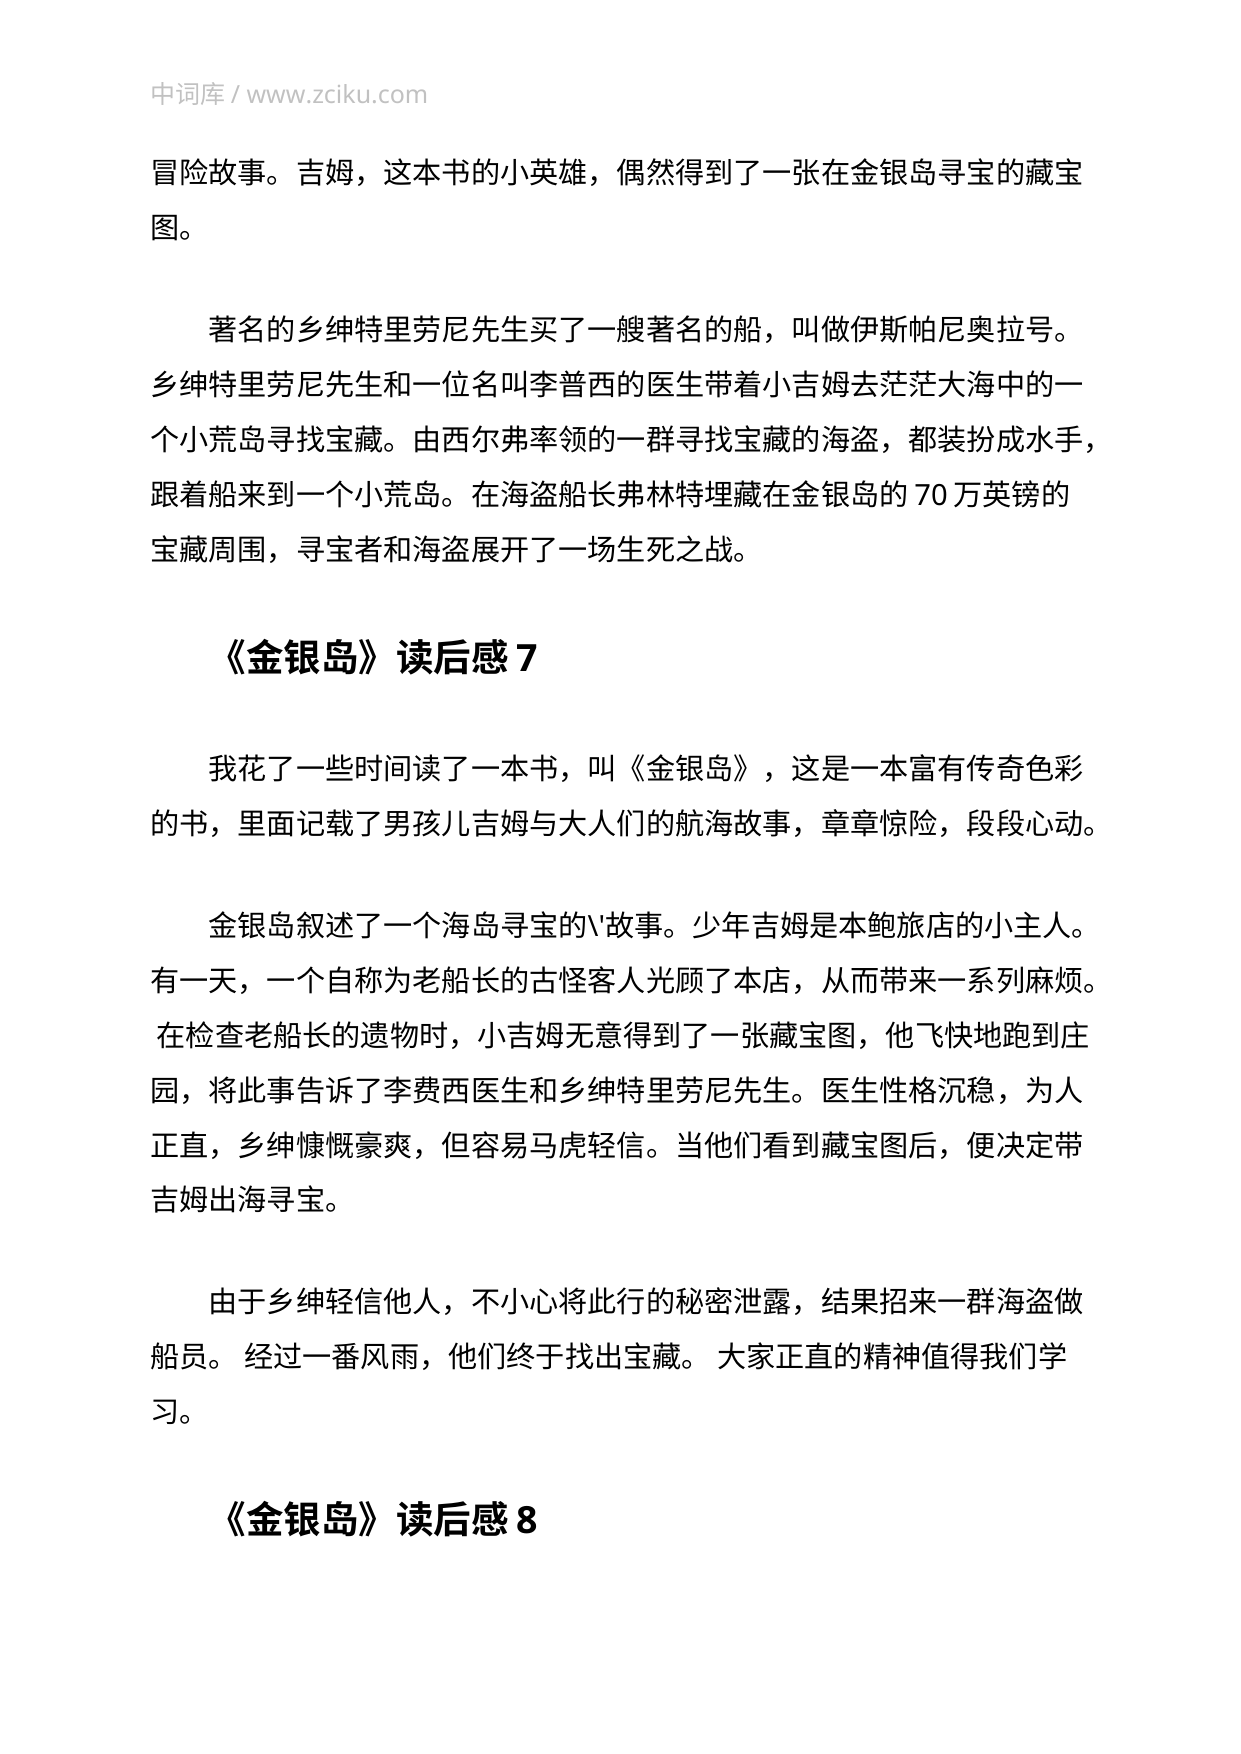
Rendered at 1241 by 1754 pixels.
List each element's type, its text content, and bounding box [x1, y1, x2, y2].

text 金银岛叙述了一个海岛寻宝的\'故事。少年吉姆是本鲍旅店的小主人。有一天，一个自称为老船长的古怪客人光顾了本店，从而带来一系列麻烦。 在检查老船长的遗物时，小吉姆无意得到了一张藏宝图，他飞快地跑到庄园，将此事告诉了李费西医生和乡绅特里劳尼先生。医生性格沉稳，为人正直，乡绅慷慨豪爽，但容易马虎轻信。当他们看到藏宝图后，便决定带吉姆出海寻宝。 [150, 902, 1090, 1219]
text 《金银岛》读后感8 [150, 1490, 1090, 1545]
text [150, 150, 1090, 247]
text 《金银岛》读后感7 [150, 628, 1090, 683]
text 我花了一些时间读了一本书，叫《金银岛》，这是一本富有传奇色彩的书，里面记载了男孩儿吉姆与大人们的航海故事，章章惊险，段段心动。 [150, 746, 1090, 843]
text 由于乡绅轻信他人，不小心将此行的秘密泄露，结果招来一群海盗做船员。 经过一番风雨，他们终于找出宝藏。 大家正直的精神值得我们学习。 [150, 1279, 1090, 1431]
text 著名的乡绅特里劳尼先生买了一艘著名的船，叫做伊斯帕尼奥拉号。乡绅特里劳尼先生和一位名叫李普西的医生带着小吉姆去茫茫大海中的一个小荒岛寻找宝藏。由西尔弗率领的一群寻找宝藏的海盗，都装扮成水手，跟着船来到一个小荒岛。在海盗船长弗林特埋藏在金银岛的70万英镑的宝藏周围，寻宝者和海盗展开了一场生死之战。 [150, 307, 1090, 569]
